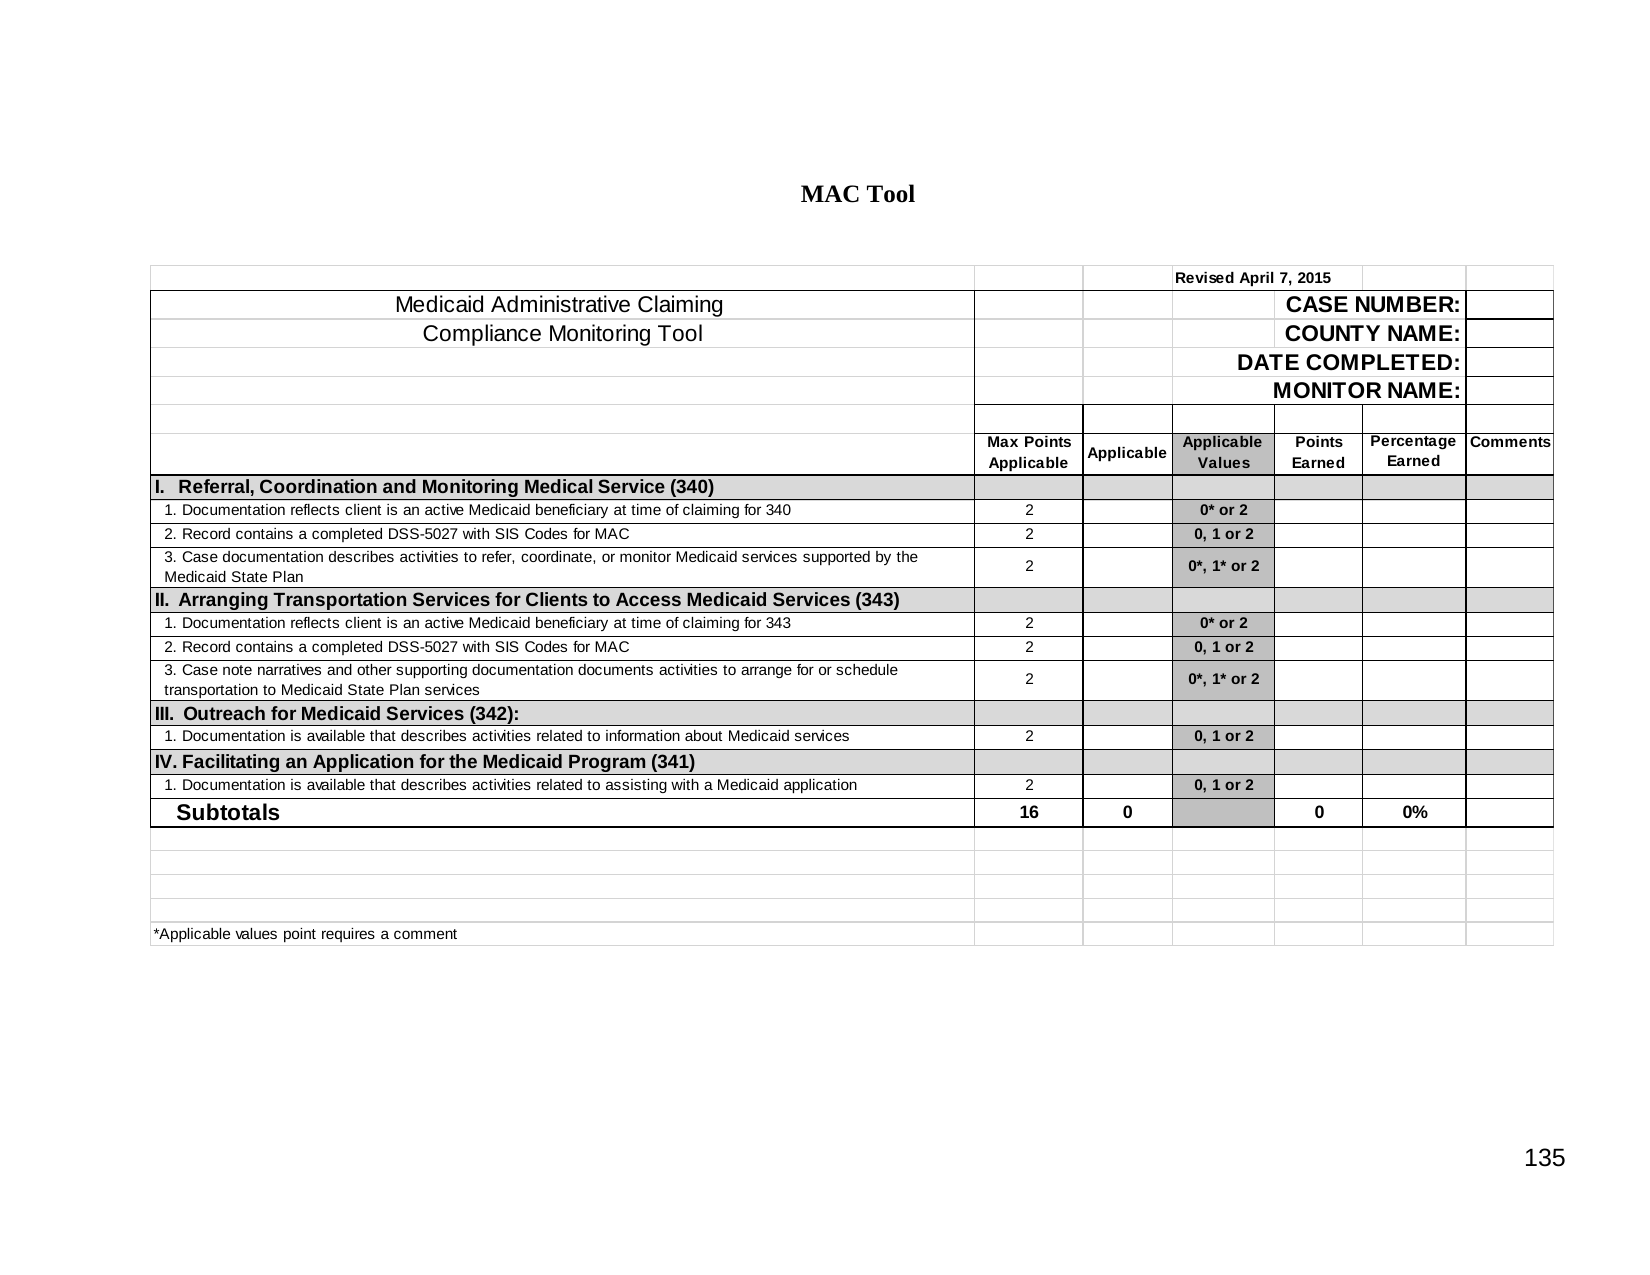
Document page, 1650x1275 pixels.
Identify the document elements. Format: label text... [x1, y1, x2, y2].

text MAC Tool [150, 179, 1566, 207]
